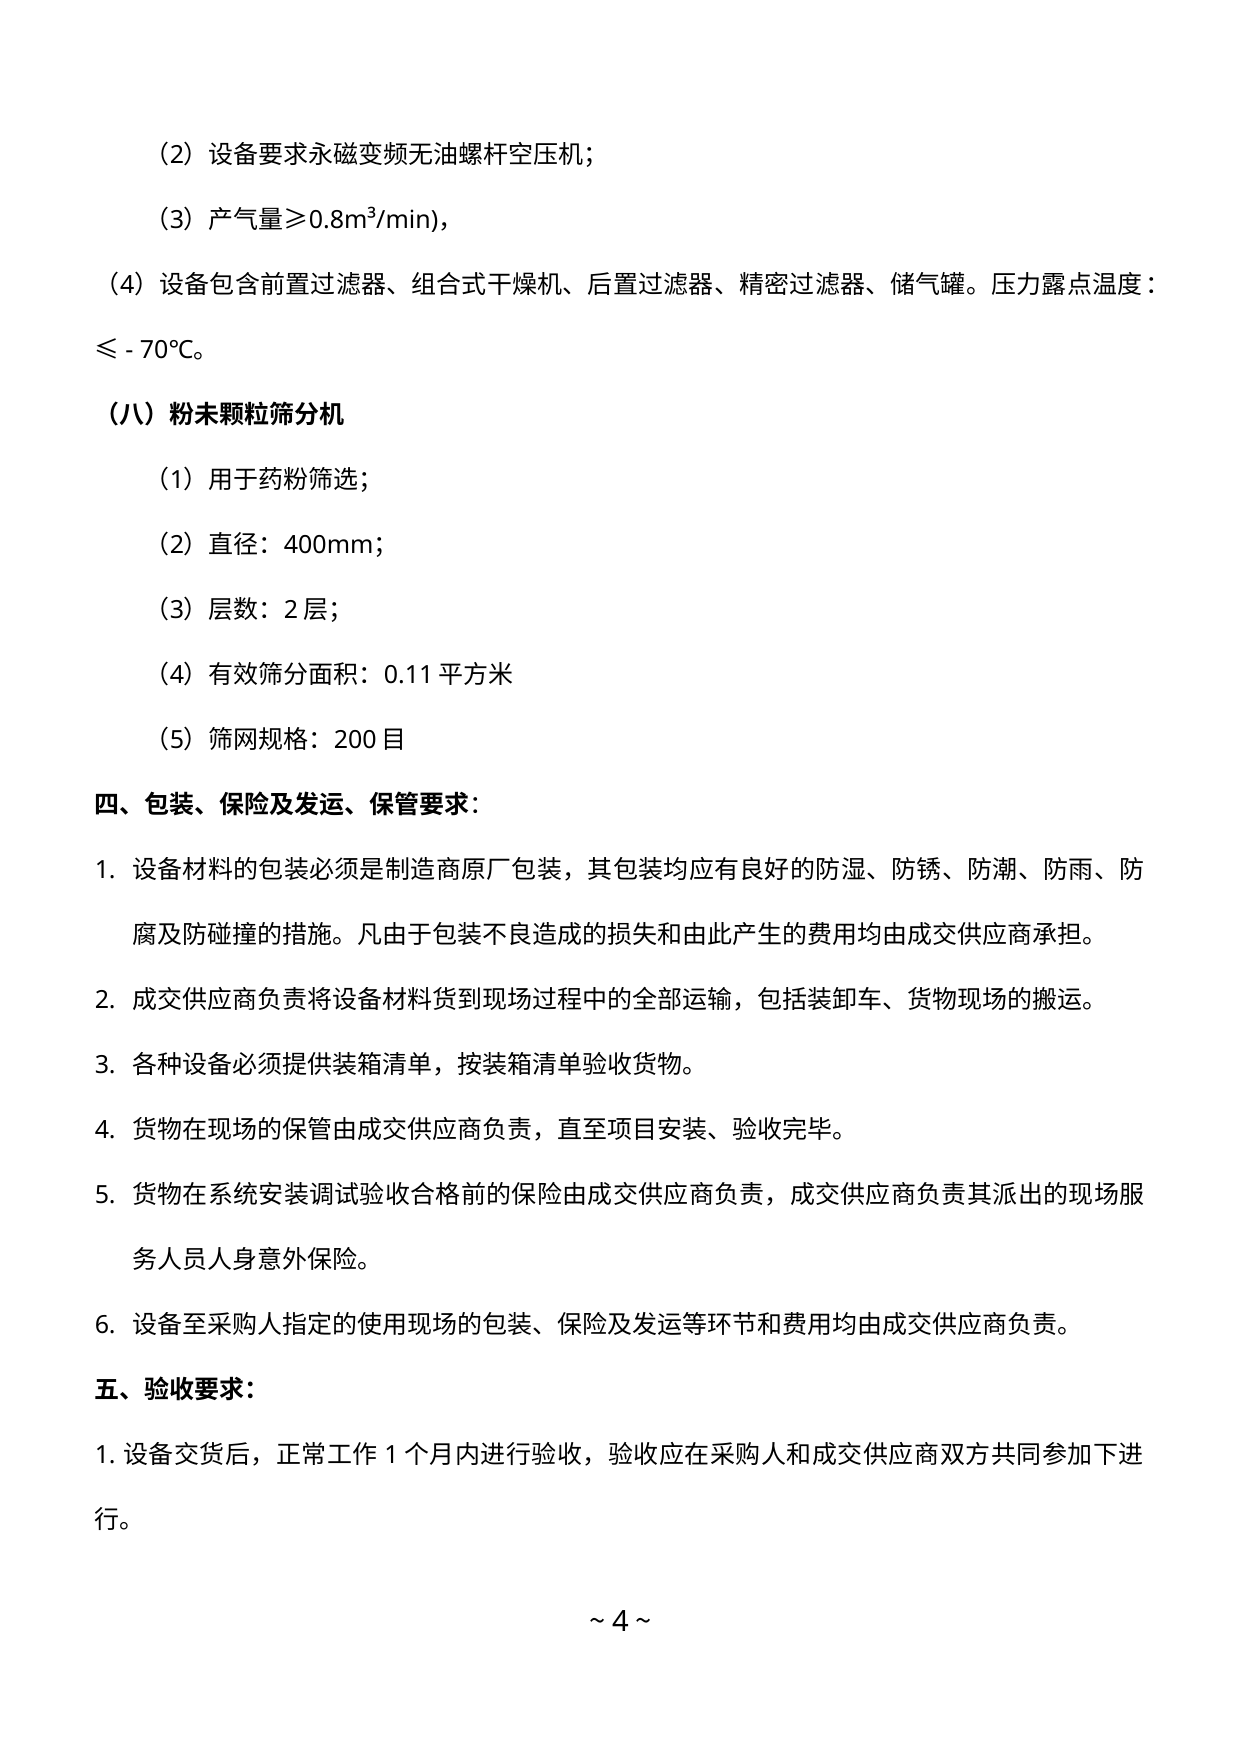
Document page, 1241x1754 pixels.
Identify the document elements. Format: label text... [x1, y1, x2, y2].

list 设备至采购人指定的使用现场的包装、保险及发运等环节和费用均由成交供应商负责。 [94, 1291, 1146, 1356]
text 1. 设备交货后，正常工作1个月内进行验收，验收应在采购人和成交供应商双方共同参加下进行。 [94, 1421, 1146, 1551]
text （2）直径：400mm； [94, 511, 1146, 576]
list 成交供应商负责将设备材料货到现场过程中的全部运输，包括装卸车、货物现场的搬运。 [94, 966, 1146, 1031]
text （2）设备要求永磁变频无油螺杆空压机； [94, 121, 1146, 186]
text 五、验收要求： [94, 1356, 1146, 1421]
text （5）筛网规格：200目 [94, 706, 1146, 771]
text （3）层数：2层； [94, 576, 1146, 641]
list 货物在系统安装调试验收合格前的保险由成交供应商负责，成交供应商负责其派出的现场服务人员人身意外保险。 [94, 1161, 1146, 1291]
list 各种设备必须提供装箱清单，按装箱清单验收货物。 [94, 1031, 1146, 1096]
list 货物在现场的保管由成交供应商负责，直至项目安装、验收完毕。 [94, 1096, 1146, 1161]
text 四、包装、保险及发运、保管要求： [94, 771, 1146, 836]
list 设备材料的包装必须是制造商原厂包装，其包装均应有良好的防湿、防锈、防潮、防雨、防腐及防碰撞的措施。凡由于包装不良造成的损失和由此产生的费用均由成交供应商承担。 [94, 836, 1146, 966]
text （3）产气量≥0.8m³/min)， [94, 186, 1146, 251]
text （1）用于药粉筛选； [94, 446, 1146, 511]
text （4）设备包含前置过滤器、组合式干燥机、后置过滤器、精密过滤器、储气罐。压力露点温度：≤ - 70℃。 [94, 251, 1146, 381]
text （4）有效筛分面积：0.11平方米 [94, 641, 1146, 706]
text （八）粉未颗粒筛分机 [94, 381, 1146, 446]
